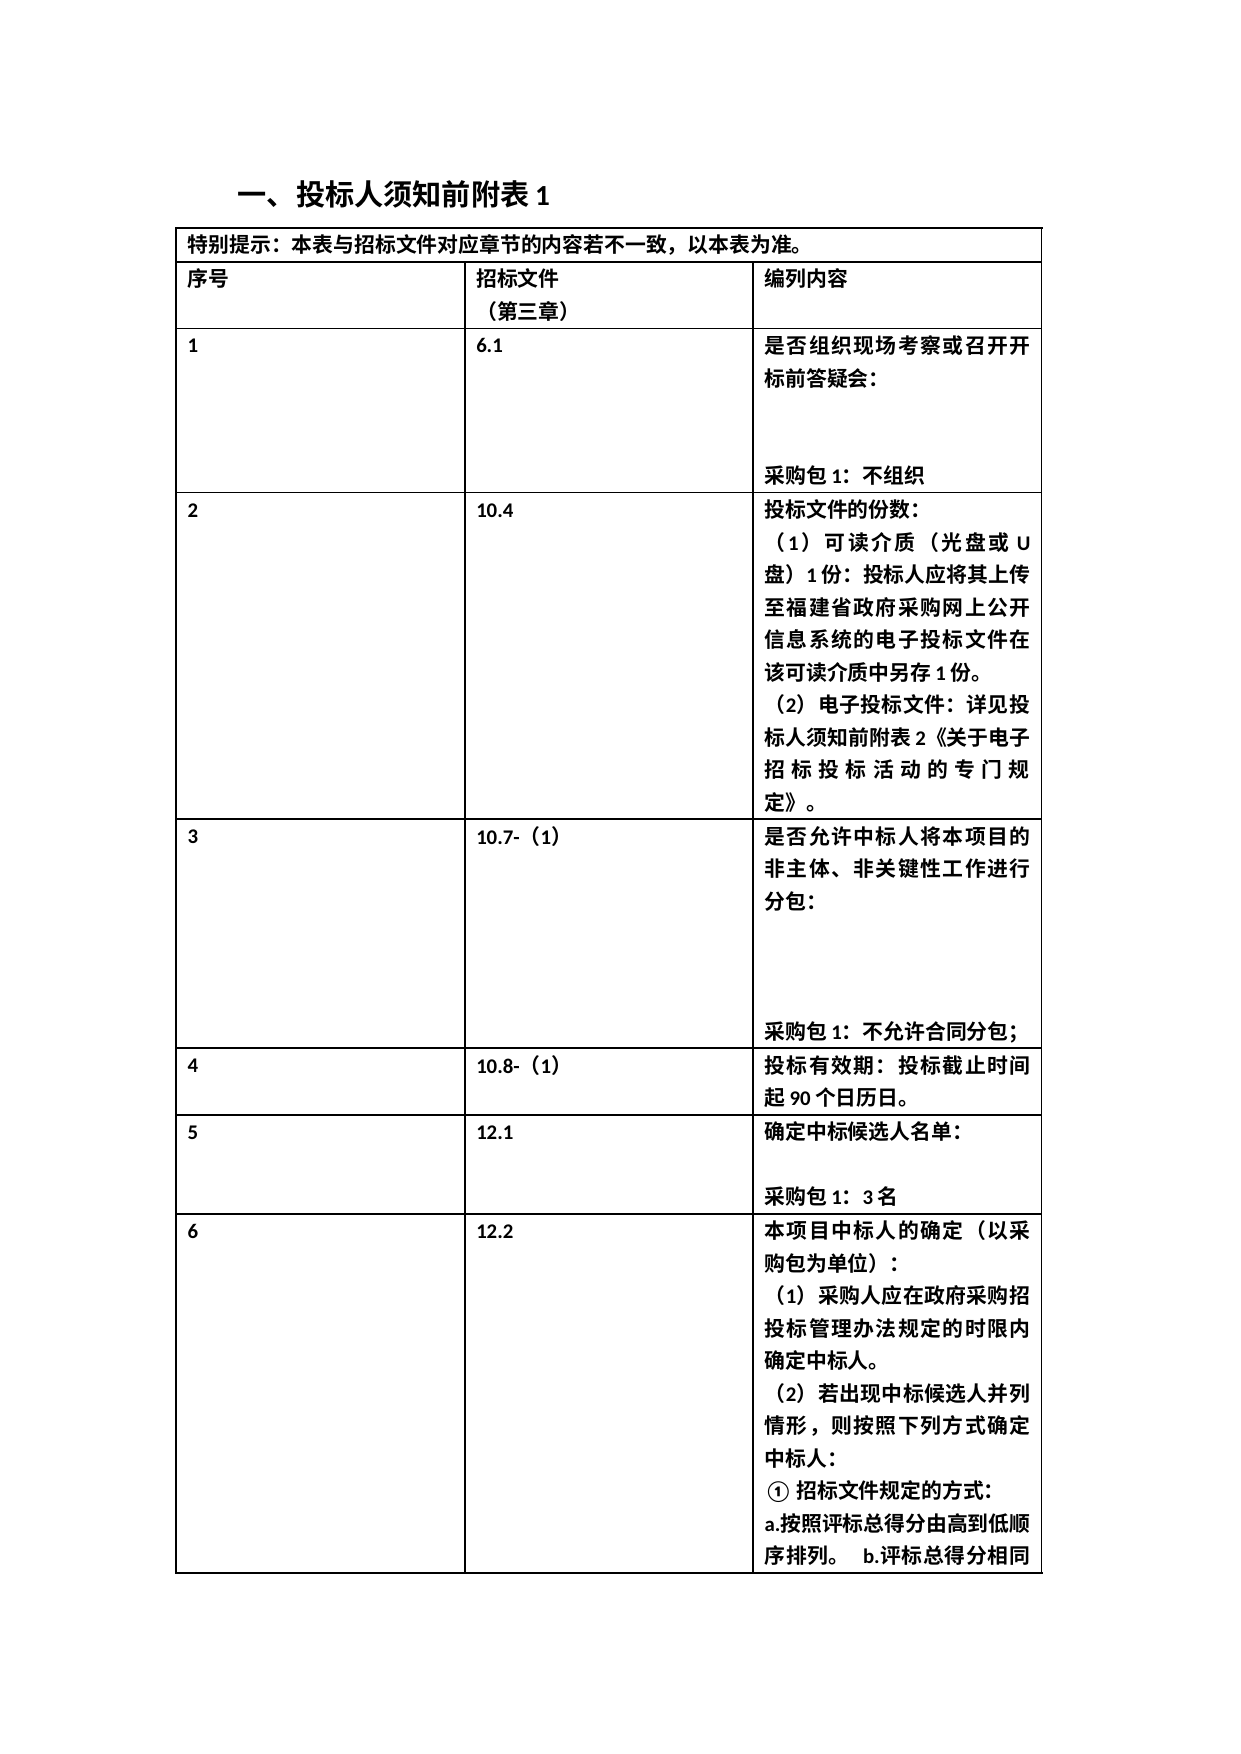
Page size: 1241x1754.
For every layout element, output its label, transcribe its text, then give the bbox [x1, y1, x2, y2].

table_cell 6 [177, 1215, 464, 1572]
table_cell 10.7-（1） [466, 820, 752, 1047]
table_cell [754, 1215, 1041, 1572]
table_cell 10.8-（1） [466, 1049, 752, 1114]
table_cell 编列内容 [754, 263, 1041, 328]
table_cell 是否组织现场考察或召开开标前答疑会： 采购包1：不组织 [754, 329, 1041, 492]
table_cell 3 [177, 820, 464, 1047]
table_cell 投标文件的份数： （1）可读介质（光盘或U盘）1份：投标人应将其上传至福建省政府采购网上公开信息系统的电子投标文件在该可读介质中另存1份。 （2）电子投标文件：详见投标人须知前附表2《关于电子招标投标活动的专门规定》。 [754, 493, 1041, 818]
table_cell 招标文件 （第三章） [466, 263, 752, 328]
table_cell 12.2 [466, 1215, 752, 1572]
text 一、投标人须知前附表1 [187, 162, 1053, 227]
table_cell 10.4 [466, 493, 752, 818]
table_cell 4 [177, 1049, 464, 1114]
table_cell 6.1 [466, 329, 752, 492]
table_cell 12.1 [466, 1116, 752, 1213]
table_cell 序号 [177, 263, 464, 328]
table_cell 2 [177, 493, 464, 818]
table_cell 确定中标候选人名单： 采购包1：3名 [754, 1116, 1041, 1213]
table_cell 是否允许中标人将本项目的非主体、非关键性工作进行分包： 采购包1：不允许合同分包； [754, 820, 1041, 1047]
table_cell 5 [177, 1116, 464, 1213]
table_cell 1 [177, 329, 464, 492]
table_header 特别提示：本表与招标文件对应章节的内容若不一致，以本表为准。 [177, 229, 1041, 261]
table_cell 投标有效期：投标截止时间起90个日历日。 [754, 1049, 1041, 1114]
